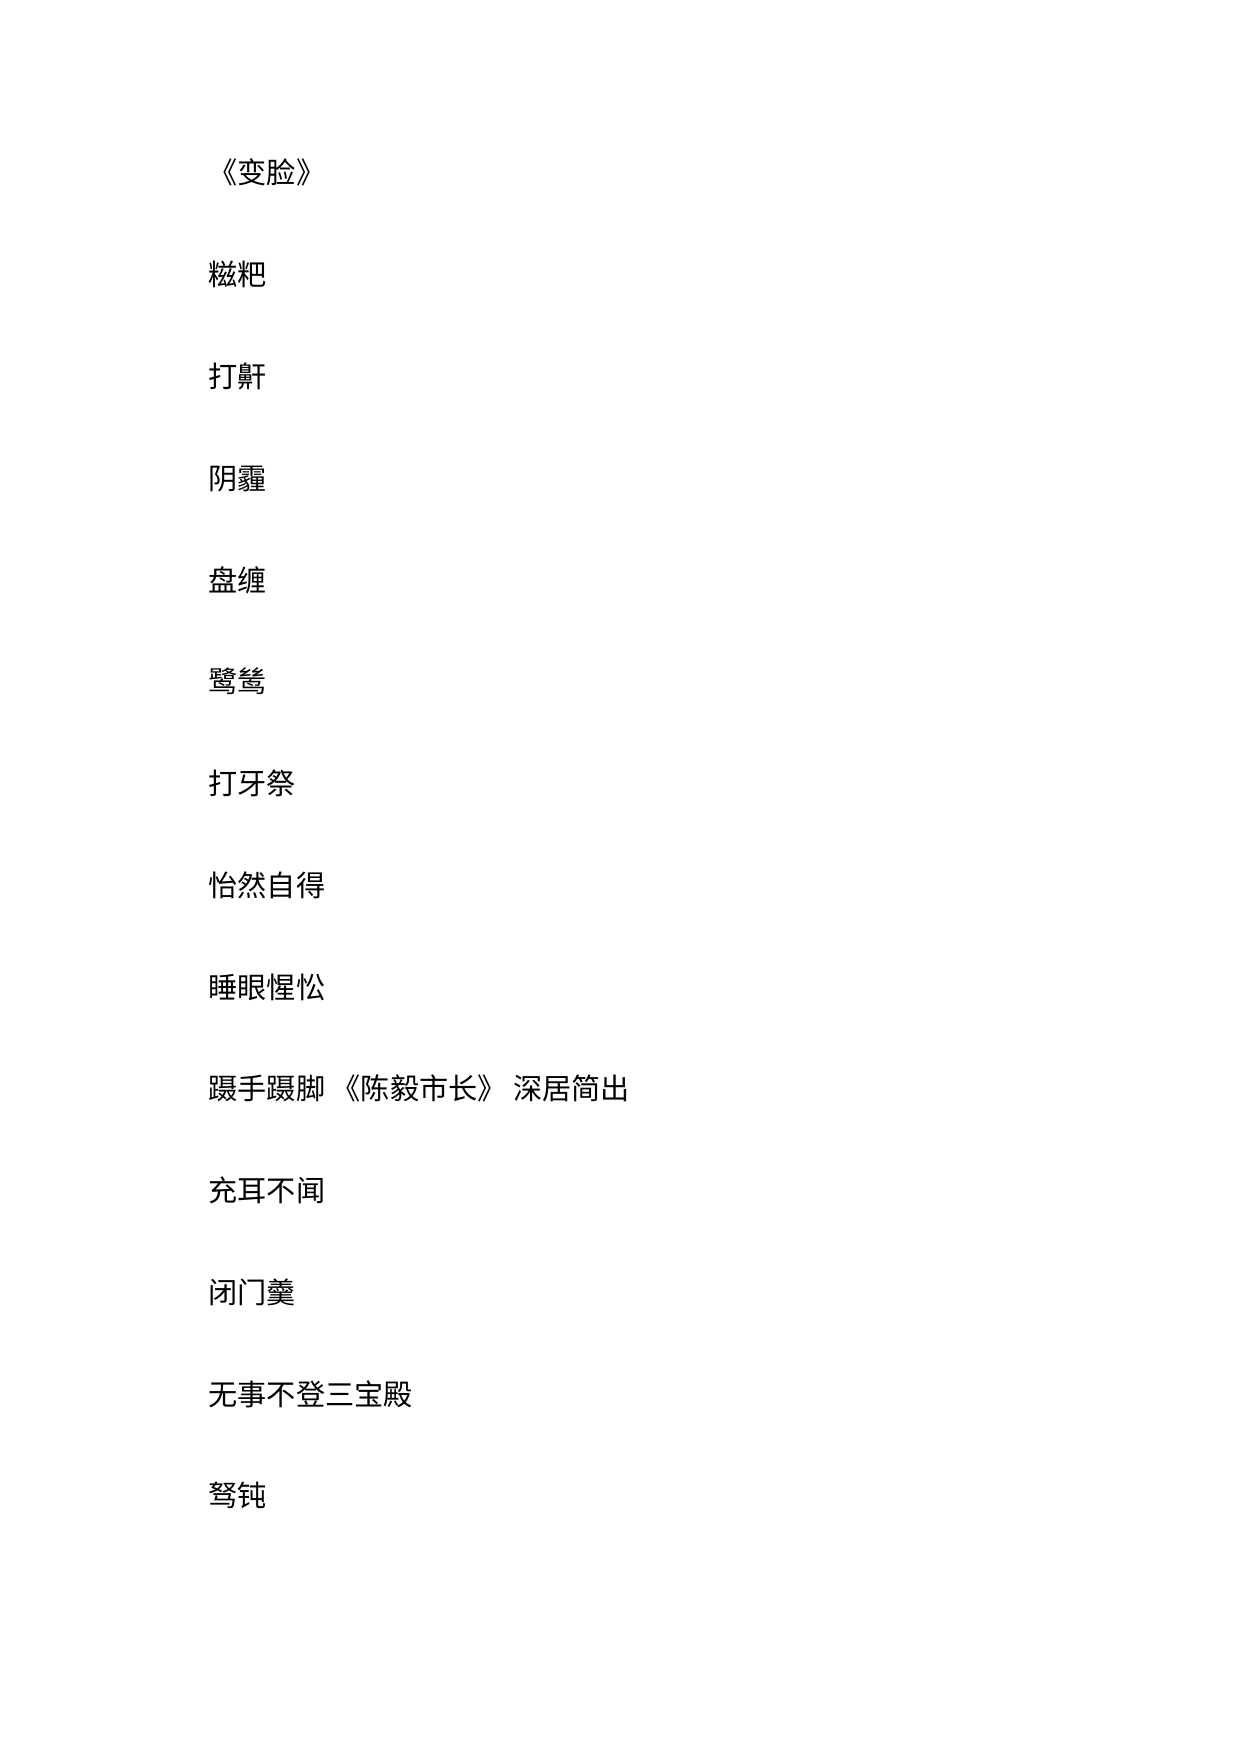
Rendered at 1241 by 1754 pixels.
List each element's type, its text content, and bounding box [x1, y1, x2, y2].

text 打牙祭 [150, 761, 1090, 803]
text 打鼾 [150, 353, 1090, 396]
text 《变脸》 [150, 150, 1090, 192]
text 鹭鸶 [150, 659, 1090, 701]
text 睡眼惺忪 [150, 964, 1090, 1006]
text 糍粑 [150, 252, 1090, 294]
text 闭门羹 [150, 1269, 1090, 1312]
text 怡然自得 [150, 862, 1090, 905]
text 充耳不闻 [150, 1168, 1090, 1210]
text 盘缠 [150, 557, 1090, 599]
text 阴霾 [150, 455, 1090, 498]
text 无事不登三宝殿 [150, 1371, 1090, 1413]
text 驽钝 [150, 1473, 1090, 1515]
text 蹑手蹑脚 《陈毅市长》 深居简出 [150, 1066, 1090, 1108]
